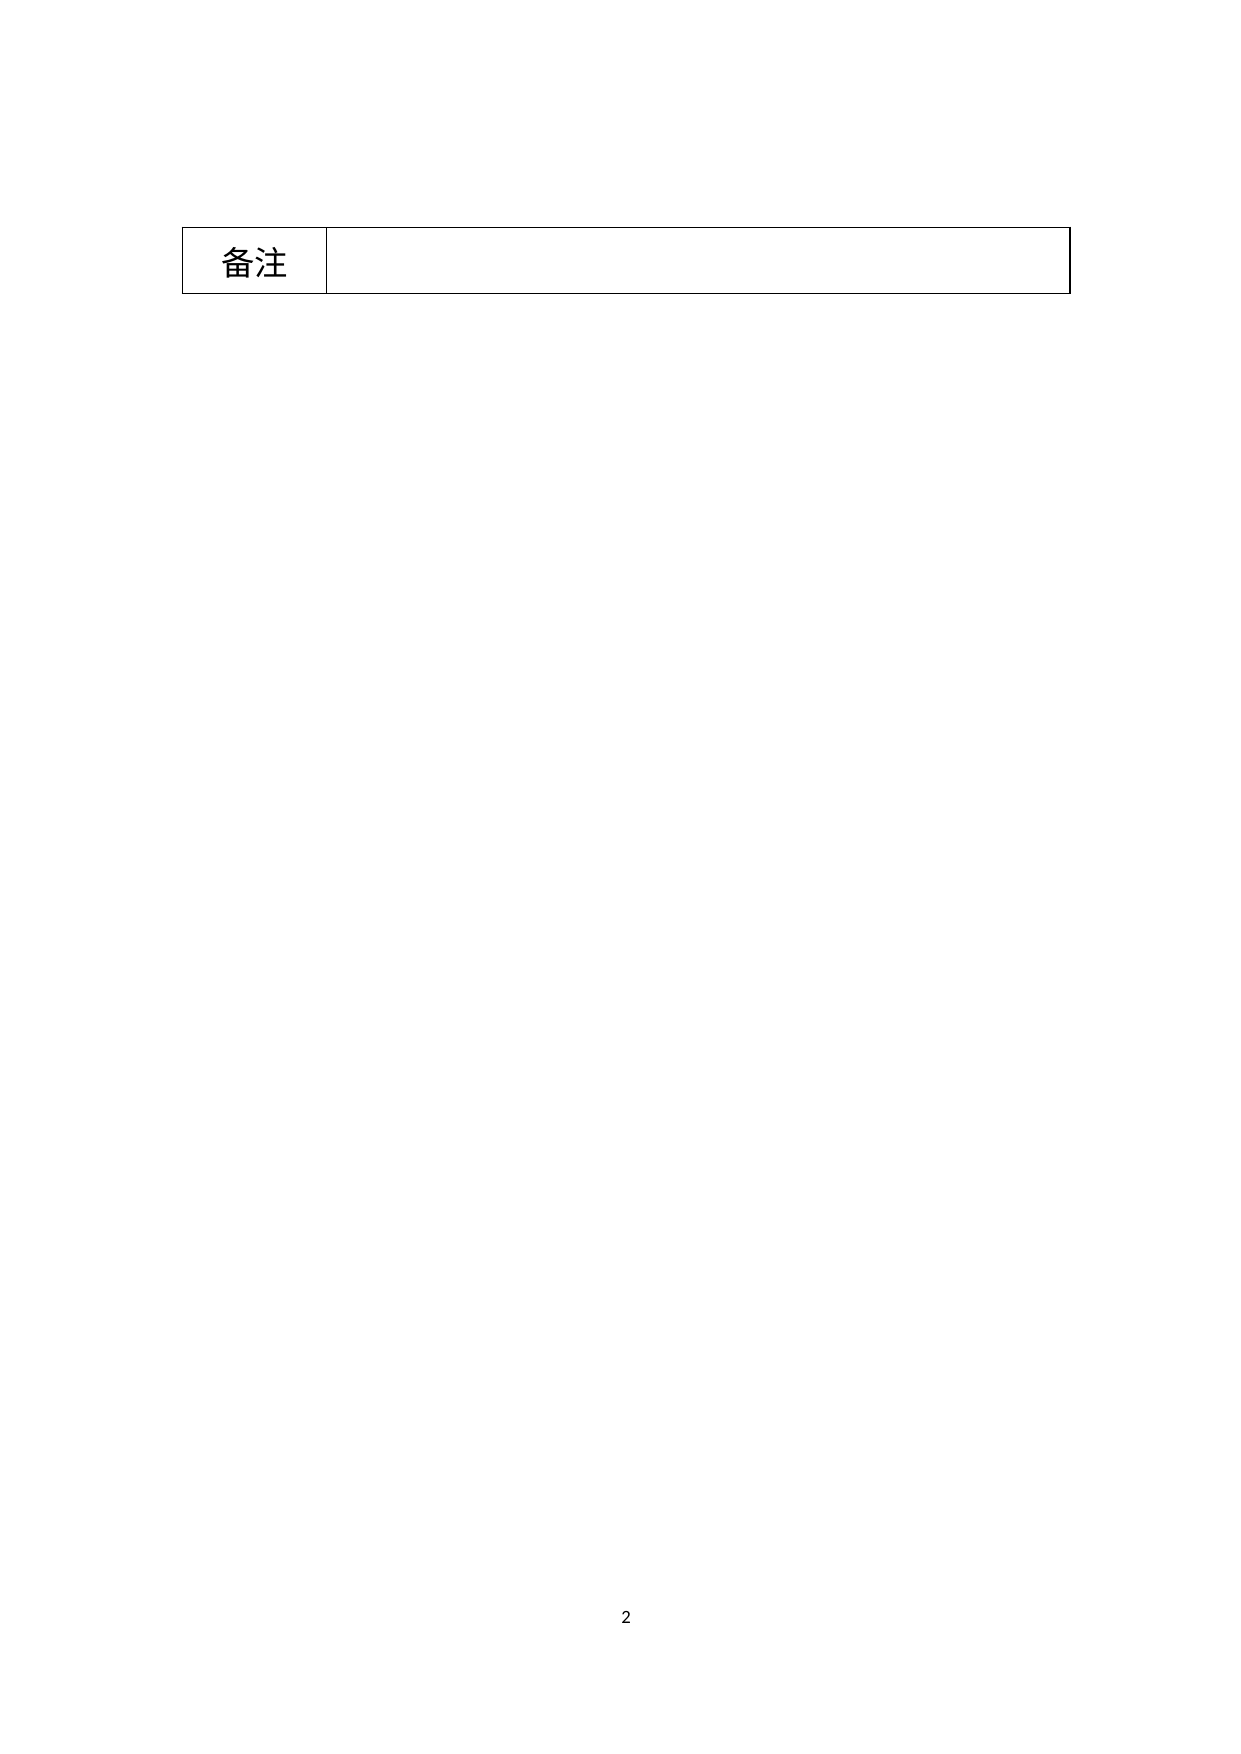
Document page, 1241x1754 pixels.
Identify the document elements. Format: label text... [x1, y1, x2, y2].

table_cell 备注 [183, 228, 326, 293]
table_cell [327, 228, 1069, 293]
